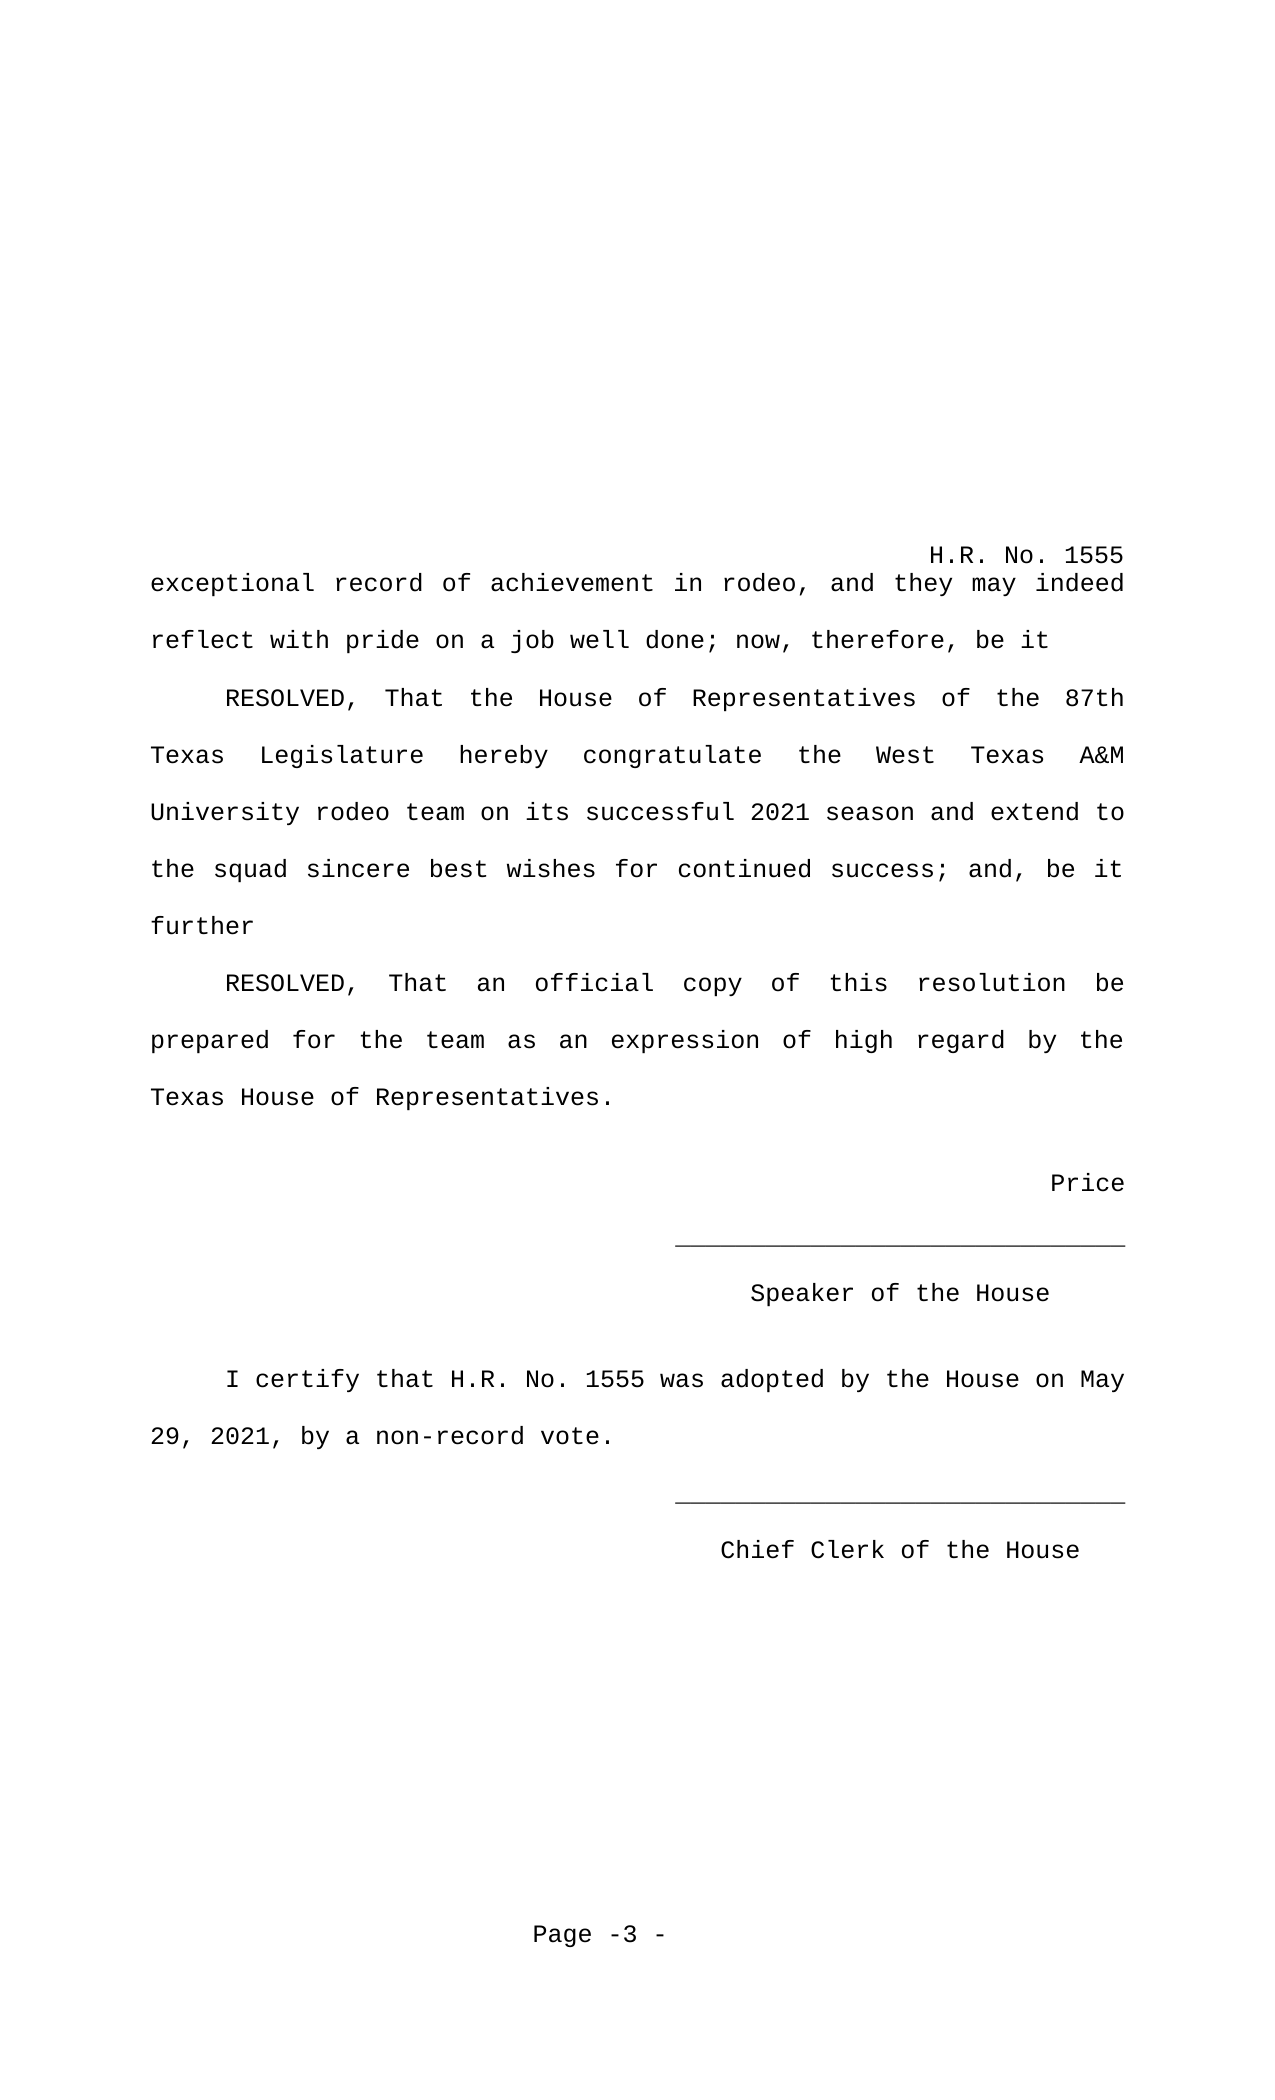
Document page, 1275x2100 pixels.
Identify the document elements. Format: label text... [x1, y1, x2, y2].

text Price [150, 1170, 1125, 1199]
text RESOLVED, That the House of Representatives of the 87th Texas Legislature hereby congratulate the West Texas A&M University rodeo team on its successful 2021 season and extend to the squad sincere best wishes for continued success; and, be it further [150, 685, 1125, 942]
text Chief Clerk of the House [150, 1538, 1125, 1566]
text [150, 571, 1125, 656]
text ______________________________ [150, 1481, 1125, 1509]
text ______________________________ [150, 1224, 1125, 1252]
text Speaker of the House [150, 1281, 1125, 1309]
text RESOLVED, That an official copy of this resolution be prepared for the team as an expression of high regard by the Texas House of Representatives. [150, 970, 1125, 1113]
text I certify that H.R. No. 1555 was adopted by the House on May 29, 2021, by a non-record vote. [150, 1366, 1125, 1452]
